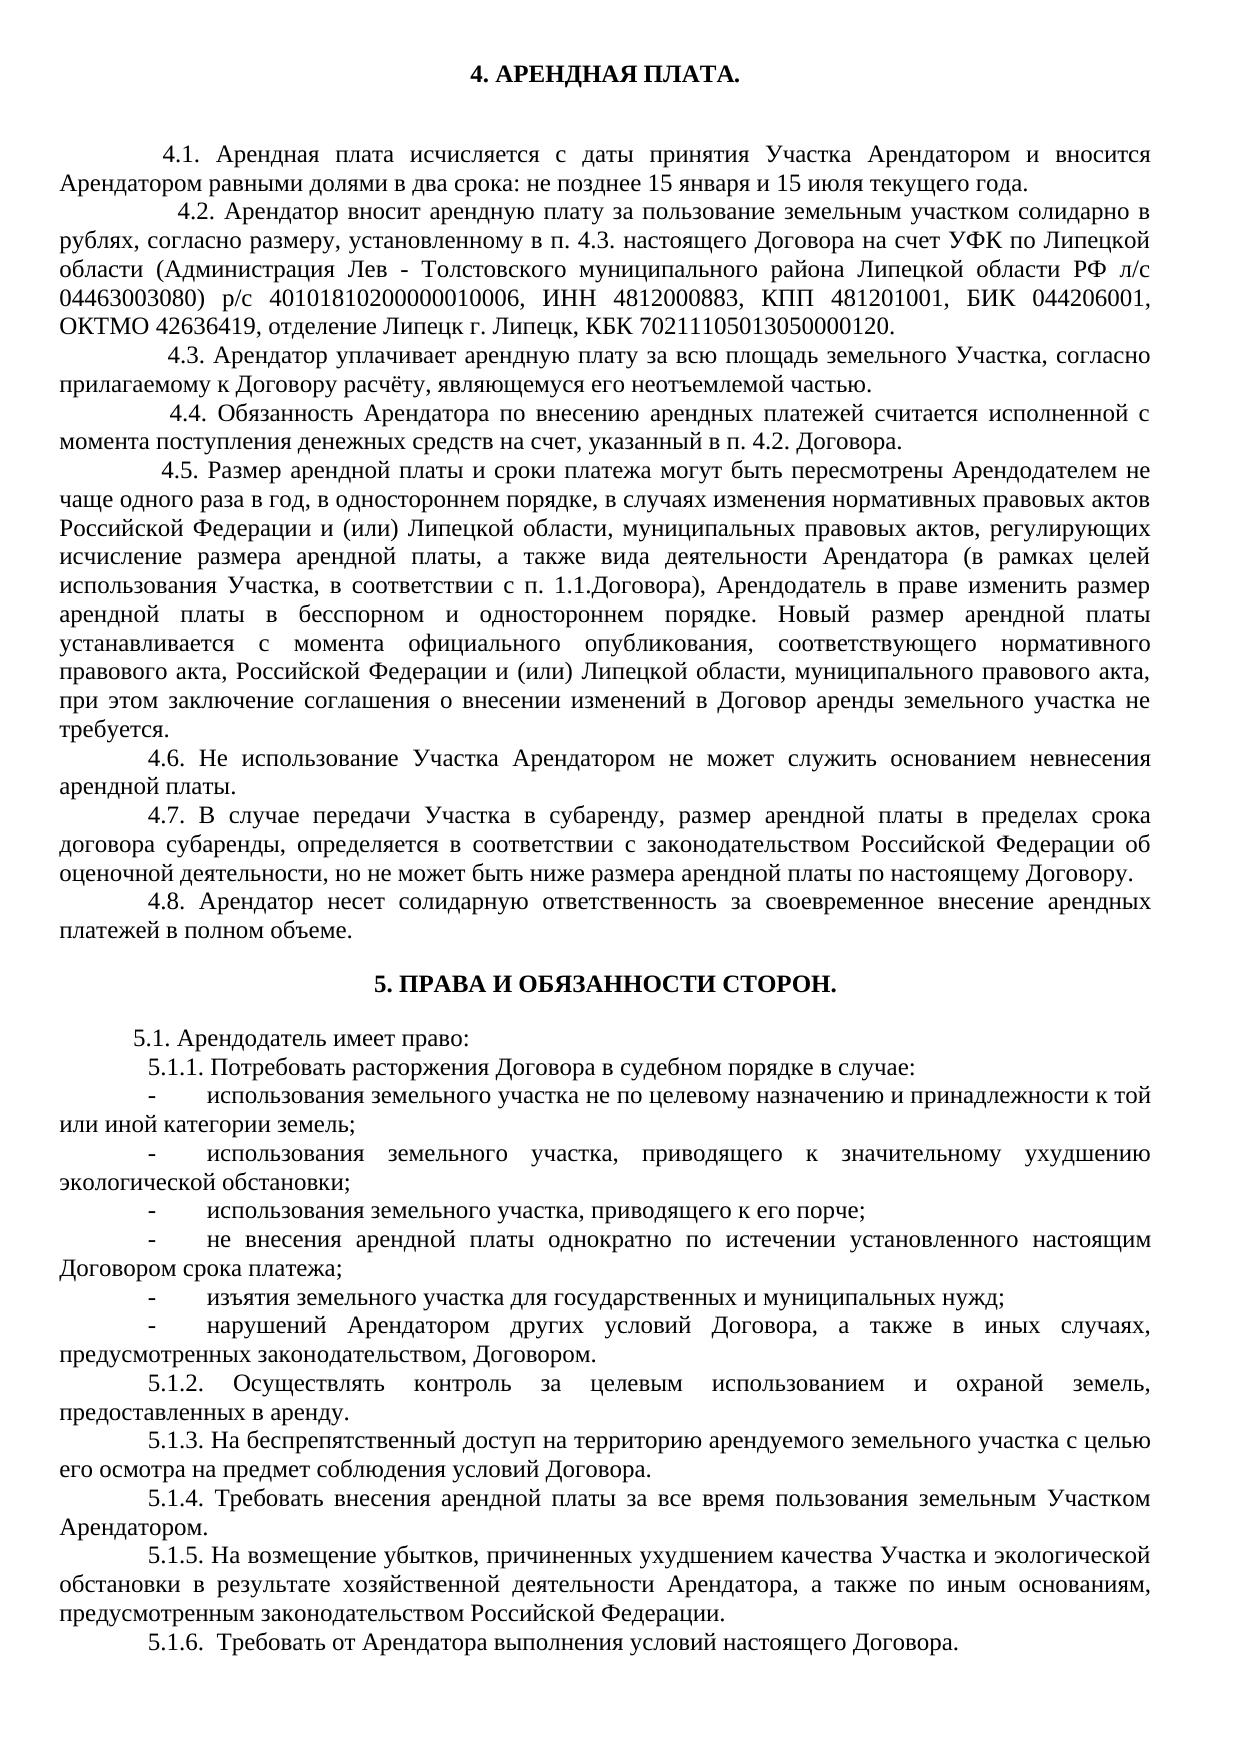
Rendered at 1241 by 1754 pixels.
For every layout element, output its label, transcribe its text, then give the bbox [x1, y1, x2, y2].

text 4.1. Арендная плата исчисляется с даты принятия Участка Арендатором и вносится Арендатором равными долями в два срока: не позднее 15 января и 15 июля текущего года. [59, 139, 1152, 196]
text 5.1. Арендодатель имеет право: [59, 1023, 1152, 1052]
text 4.7. В случае передачи Участка в субаренду, размер арендной платы в пределах срока договора субаренды, определяется в соответствии с законодательством Российской Федерации об оценочной деятельности, но не может быть ниже размера арендной платы по настоящему Договору. [59, 800, 1152, 886]
text 5.1.1. Потребовать расторжения Договора в судебном порядке в случае: [59, 1052, 1152, 1080]
list использования земельного участка, приводящего к значительному ухудшению экологической обстановки; [59, 1138, 1152, 1195]
text 4.5. Размер арендной платы и сроки платежа могут быть пересмотрены Арендодателем не чаще одного раза в год, в одностороннем порядке, в случаях изменения нормативных правовых актов Российской Федерации и (или) Липецкой области, муниципальных правовых актов, регулирующих исчисление размера арендной платы, а также вида деятельности Арендатора (в рамках целей использования Участка, в соответствии с п. 1.1.Договора), Арендодатель в праве изменить размер арендной платы в бесспорном и одностороннем порядке. Новый размер арендной платы устанавливается с момента официального опубликования, соответствующего нормативного правового акта, Российской Федерации и (или) Липецкой области, муниципального правового акта, при этом заключение соглашения о внесении изменений в Договор аренды земельного участка не требуется. [59, 455, 1152, 743]
text 4.4. Обязанность Арендатора по внесению арендных платежей считается исполненной с момента поступления денежных средств на счет, указанный в п. 4.2. Договора. [59, 398, 1152, 455]
list изъятия земельного участка для государственных и муниципальных нужд; [59, 1282, 1152, 1310]
list использования земельного участка не по целевому назначению и принадлежности к той или иной категории земель; [59, 1080, 1152, 1138]
list нарушений Арендатором других условий Договора, а также в иных случаях, предусмотренных законодательством, Договором. [59, 1310, 1152, 1368]
list не внесения арендной платы однократно по истечении установленного настоящим Договором срока платежа; [59, 1224, 1152, 1282]
text 4.2. Арендатор вносит арендную плату за пользование земельным участком солидарно в рублях, согласно размеру, установленному в п. 4.3. настоящего Договора на счет УФК по Липецкой области (Администрация Лев - Толстовского муниципального района Липецкой области РФ л/с 04463003080) р/с 40101810200000010006, ИНН 4812000883, КПП 481201001, БИК 044206001, ОКТМО 42636419, отделение Липецк г. Липецк, КБК 70211105013050000120. [59, 196, 1152, 340]
text 5.1.6. Требовать от Арендатора выполнения условий настоящего Договора. [59, 1627, 1152, 1655]
text 4.8. Арендатор несет солидарную ответственность за своевременное внесение арендных платежей в полном объеме. [59, 886, 1152, 944]
text 5.1.5. На возмещение убытков, причиненных ухудшением качества Участка и экологической обстановки в результате хозяйственной деятельности Арендатора, а также по иным основаниям, предусмотренным законодательством Российской Федерации. [59, 1540, 1152, 1627]
text 5.1.2. Осуществлять контроль за целевым использованием и охраной земель, предоставленных в аренду. [59, 1368, 1152, 1425]
text 5.1.4. Требовать внесения арендной платы за все время пользования земельным Участком Арендатором. [59, 1483, 1152, 1540]
text 5.1.3. На беспрепятственный доступ на территорию арендуемого земельного участка с целью его осмотра на предмет соблюдения условий Договора. [59, 1425, 1152, 1483]
text 4.6. Не использование Участка Арендатором не может служить основанием невнесения арендной платы. [59, 743, 1152, 800]
text 4.3. Арендатор уплачивает арендную плату за всю площадь земельного Участка, согласно прилагаемому к Договору расчёту, являющемуся его неотъемлемой частью. [59, 340, 1152, 398]
text 5. ПРАВА И ОБЯЗАННОСТИ СТОРОН. [59, 969, 1152, 998]
list использования земельного участка, приводящего к его порче; [59, 1195, 1152, 1224]
subtitle 4. АРЕНДНАЯ ПЛАТА. [59, 59, 1152, 88]
